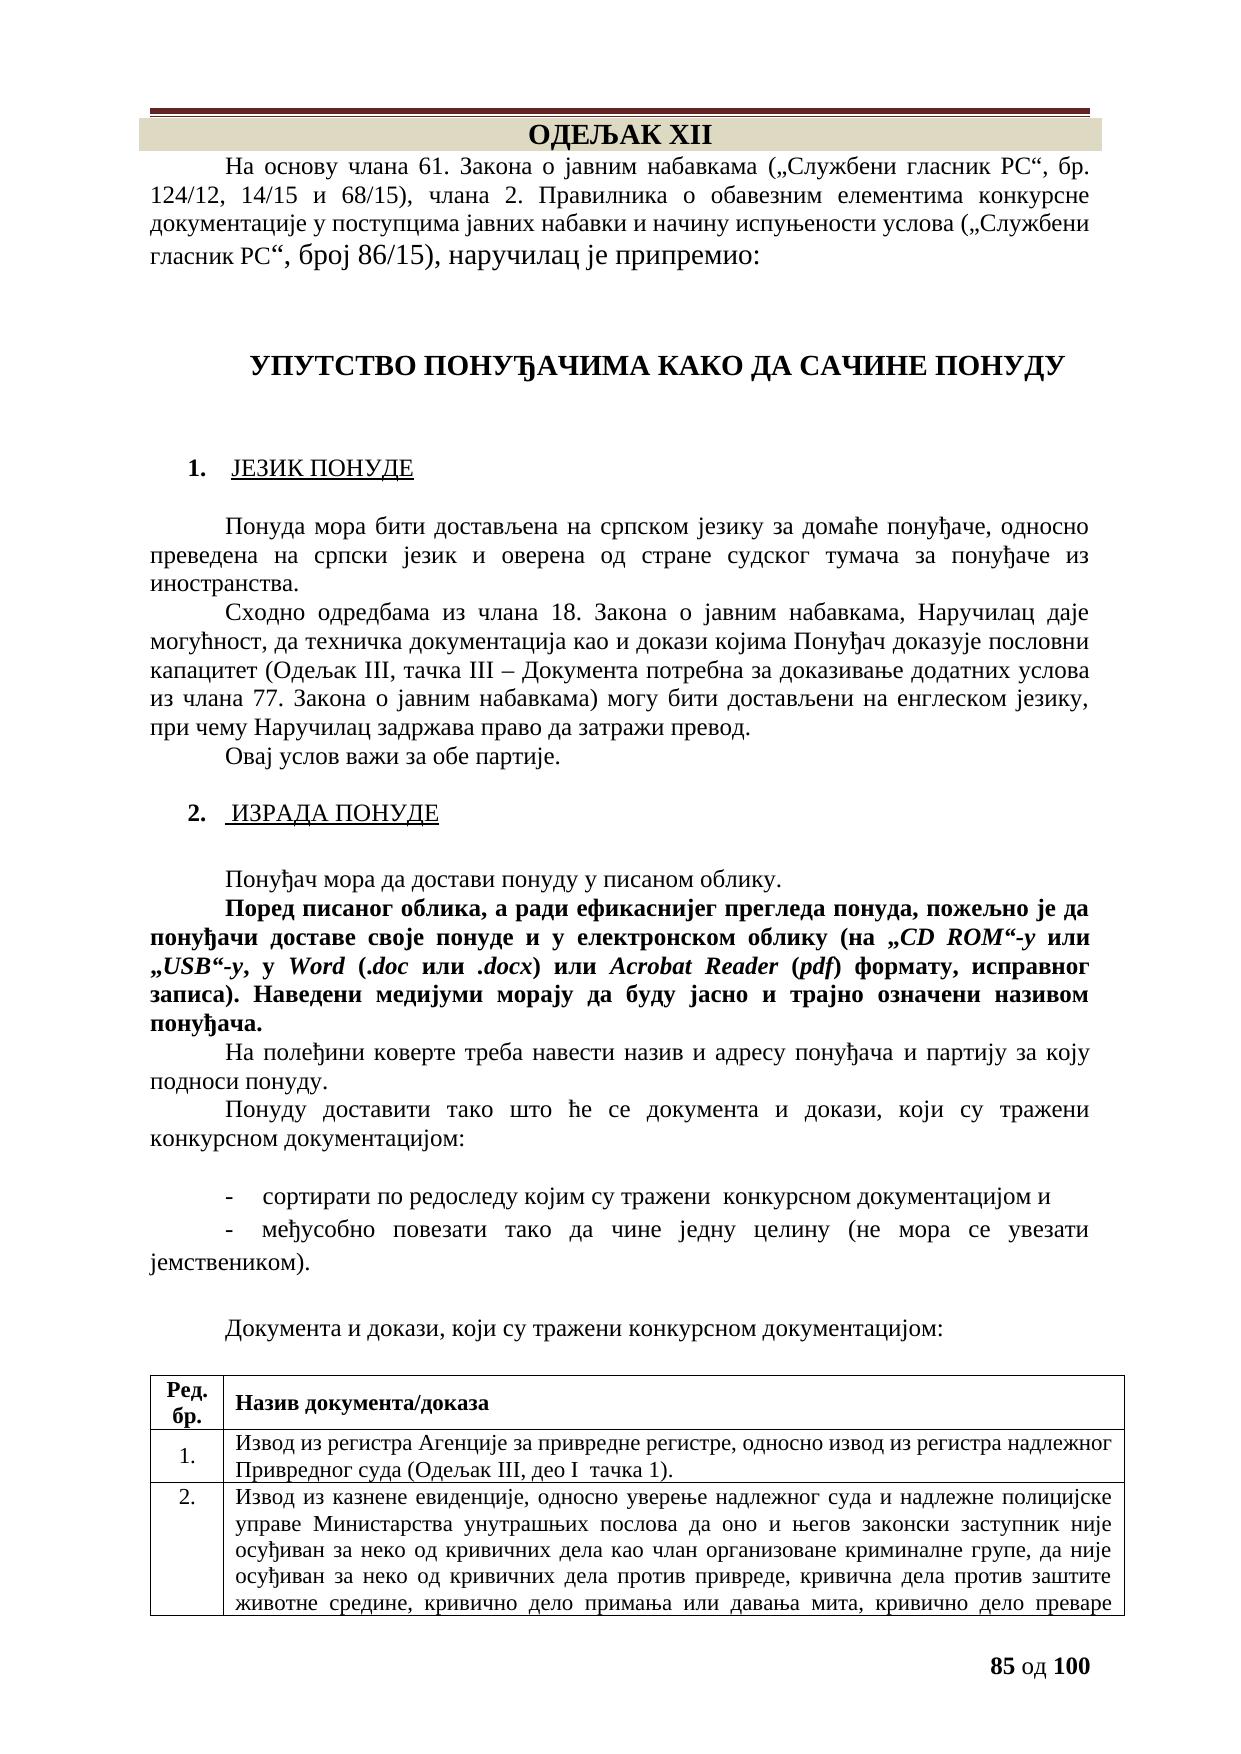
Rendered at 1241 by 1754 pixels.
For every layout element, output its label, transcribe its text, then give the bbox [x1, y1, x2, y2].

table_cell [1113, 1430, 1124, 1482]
text Сходно одредбама из члана 18. Закона о јавним набавкама, Наручилац даје могућност, да техничка документација као и докази којима Понуђач доказује пословни капацитет (Одељак III, тачка III – Документа потребна за доказивање додатних услова из члана 77. Закона о јавним набавкама) могу бити достављени на енглеском језику, при чему Наручилац задржава право да затражи превод. [150, 597, 1090, 741]
text УПУТСТВО ПОНУЂАЧИМА КАКО ДА САЧИНЕ ПОНУДУ [225, 348, 1090, 381]
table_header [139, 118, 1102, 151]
text На полеђини коверте треба навести назив и адресу понуђача и партију за коју подноси понуду. [150, 1037, 1090, 1094]
list ЈЕЗИК ПОНУДЕ [187, 453, 1090, 482]
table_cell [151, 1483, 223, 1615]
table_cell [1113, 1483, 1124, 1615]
text Понуђач мора да достави понуду у писаном облику. [150, 864, 1090, 893]
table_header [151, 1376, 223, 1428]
text На основу члана 61. Закона о јавним набавкама („Службени гласник РС“, бр. 124/12, 14/15 и 68/15), члана 2. Правилника о обавезним елементима конкурсне документације у поступцима јавних набавки и начину испуњености услова („Службени гласник РС“, број 86/15), наручилац је припремио: [150, 151, 1090, 271]
list ИЗРАДА ПОНУДЕ [187, 798, 1090, 827]
text Документа и докази, који су тражени конкурсном документацијом: [150, 1313, 1090, 1342]
text Поред писаног облика, а ради ефикаснијег прегледа понуда, пожељно је да понуђачи доставе своје понуде и у електронском облику (на „CD ROM“-у или „USB“-у, у Word (.doc или .docx) или Acrobat Reader (pdf) формату, исправног записа). Наведени медијуми морају да буду јасно и трајно означени називом понуђача. [150, 893, 1090, 1037]
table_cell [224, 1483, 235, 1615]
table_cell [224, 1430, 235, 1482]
text Овај услов важи за обе партије. [150, 741, 1090, 770]
text Понуду доставити тако што ће се документа и докази, који су тражени конкурсном документацијом: [150, 1094, 1090, 1152]
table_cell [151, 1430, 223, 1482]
list међусобно повезати тако да чине једну целину (не мора се увезати јемствеником). [150, 1214, 1090, 1276]
text Понуда мора бити достављена на српском језику за домаће понуђаче, односно преведена на српски језик и оверена од стране судског тумача за понуђаче из иностранства. [150, 511, 1090, 597]
list сортирати по редоследу којим су тражени конкурсном документацијом и [225, 1181, 1090, 1209]
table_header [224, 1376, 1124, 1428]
